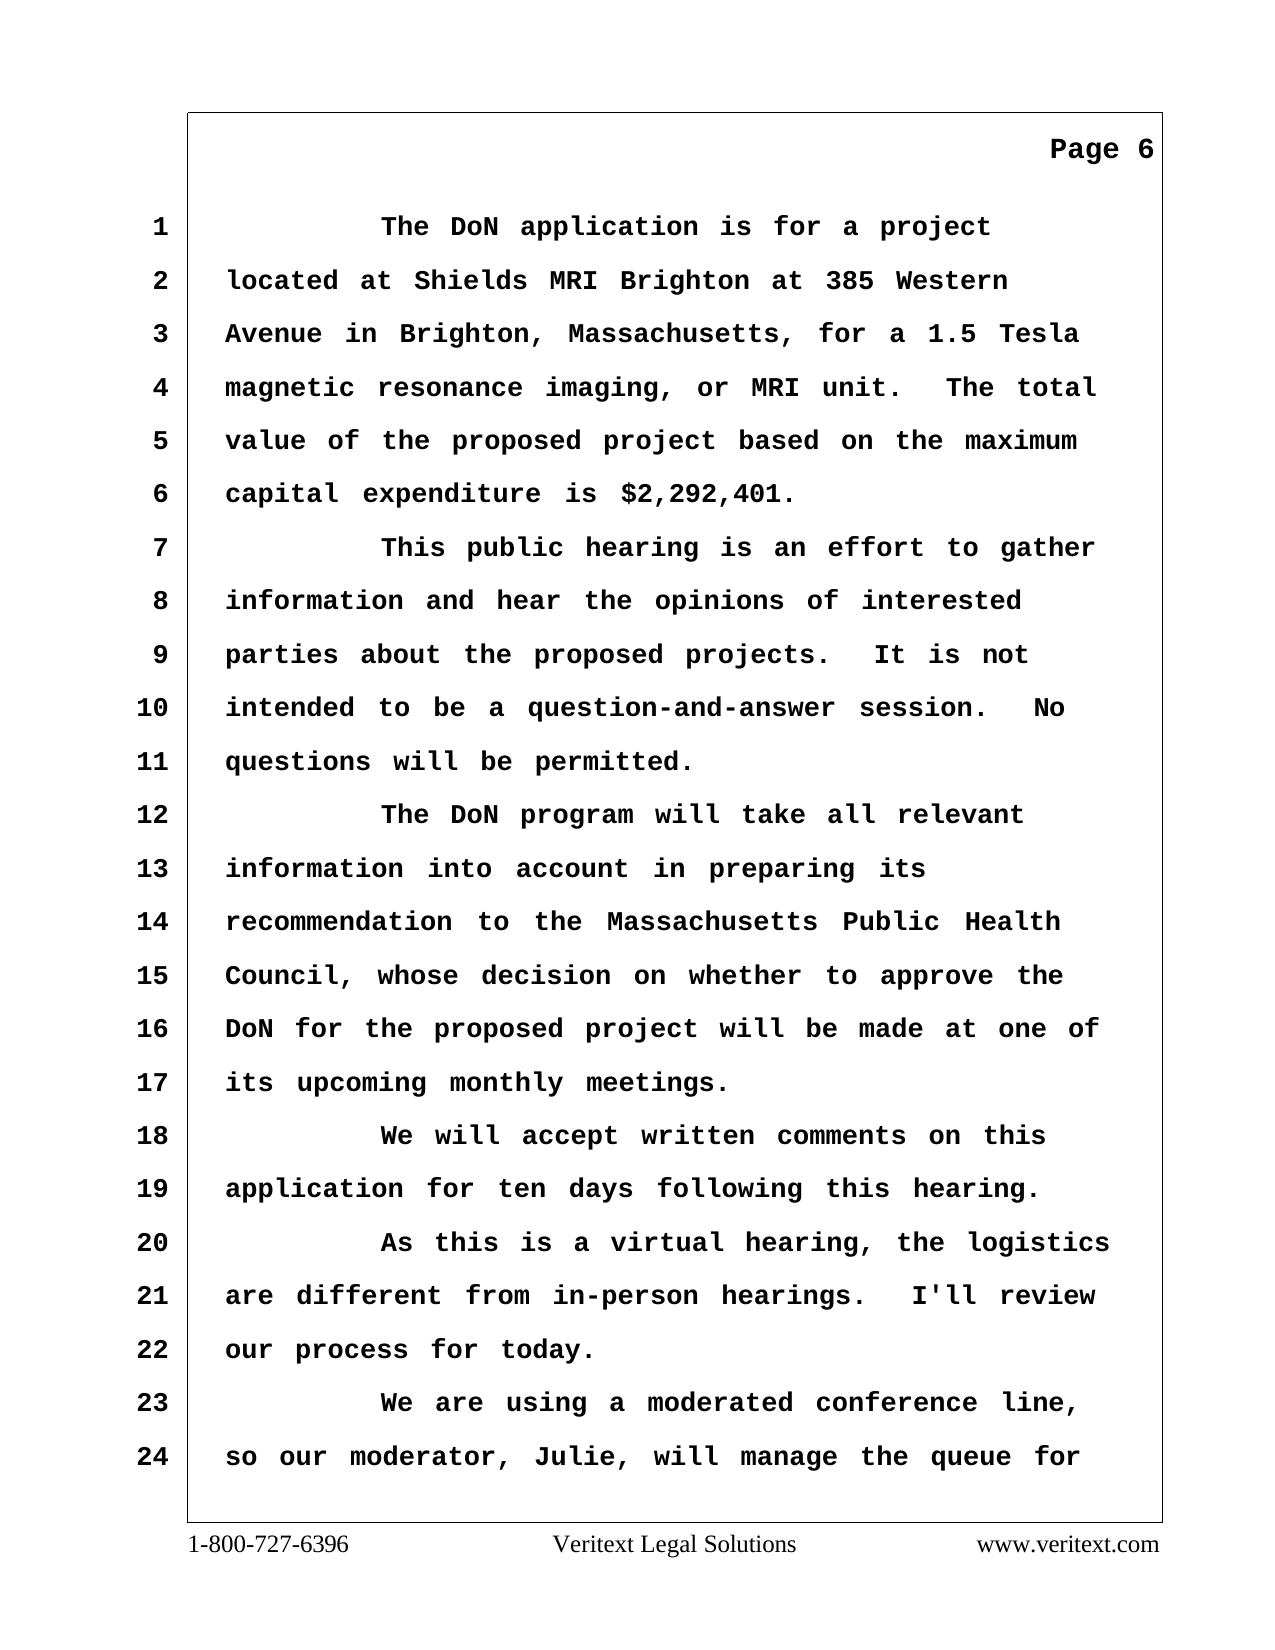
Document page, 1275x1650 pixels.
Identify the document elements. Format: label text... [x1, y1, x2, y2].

list our process for today. [136, 1336, 1185, 1366]
list are different from in-person hearings. I'll review [136, 1282, 1185, 1313]
list The DoN application is for a project [152, 213, 1185, 244]
list The DoN program will take all relevant [136, 801, 1185, 832]
list application for ten days following this hearing. [136, 1175, 1185, 1206]
list This public hearing is an effort to gather [152, 534, 1185, 564]
list We are using a moderated conference line, [136, 1389, 1185, 1420]
list information and hear the opinions of interested [152, 587, 1185, 618]
list parties about the proposed projects. It is not [152, 641, 1185, 671]
list questions will be permitted. [136, 748, 1185, 778]
list its upcoming monthly meetings. [136, 1068, 1185, 1099]
list magnetic resonance imaging, or MRI unit. The total [152, 373, 1185, 404]
list As this is a virtual hearing, the logistics [136, 1229, 1185, 1259]
list located at Shields MRI Brighton at 385 Western [152, 266, 1185, 297]
list intended to be a question-and-answer session. No [136, 694, 1185, 725]
list capital expenditure is $2,292,401. [152, 480, 1185, 511]
list We will accept written comments on this [136, 1122, 1185, 1153]
list so our moderator, Julie, will manage the queue for [136, 1443, 1185, 1473]
list information into account in preparing its [136, 854, 1185, 885]
list Council, whose decision on whether to approve the [136, 961, 1185, 992]
list recommendation to the Massachusetts Public Health [136, 908, 1185, 939]
list Avenue in Brighton, Massachusetts, for a 1.5 Tesla [152, 320, 1185, 351]
list DoN for the proposed project will be made at one of [136, 1015, 1185, 1046]
list value of the proposed project based on the maximum [152, 427, 1185, 458]
